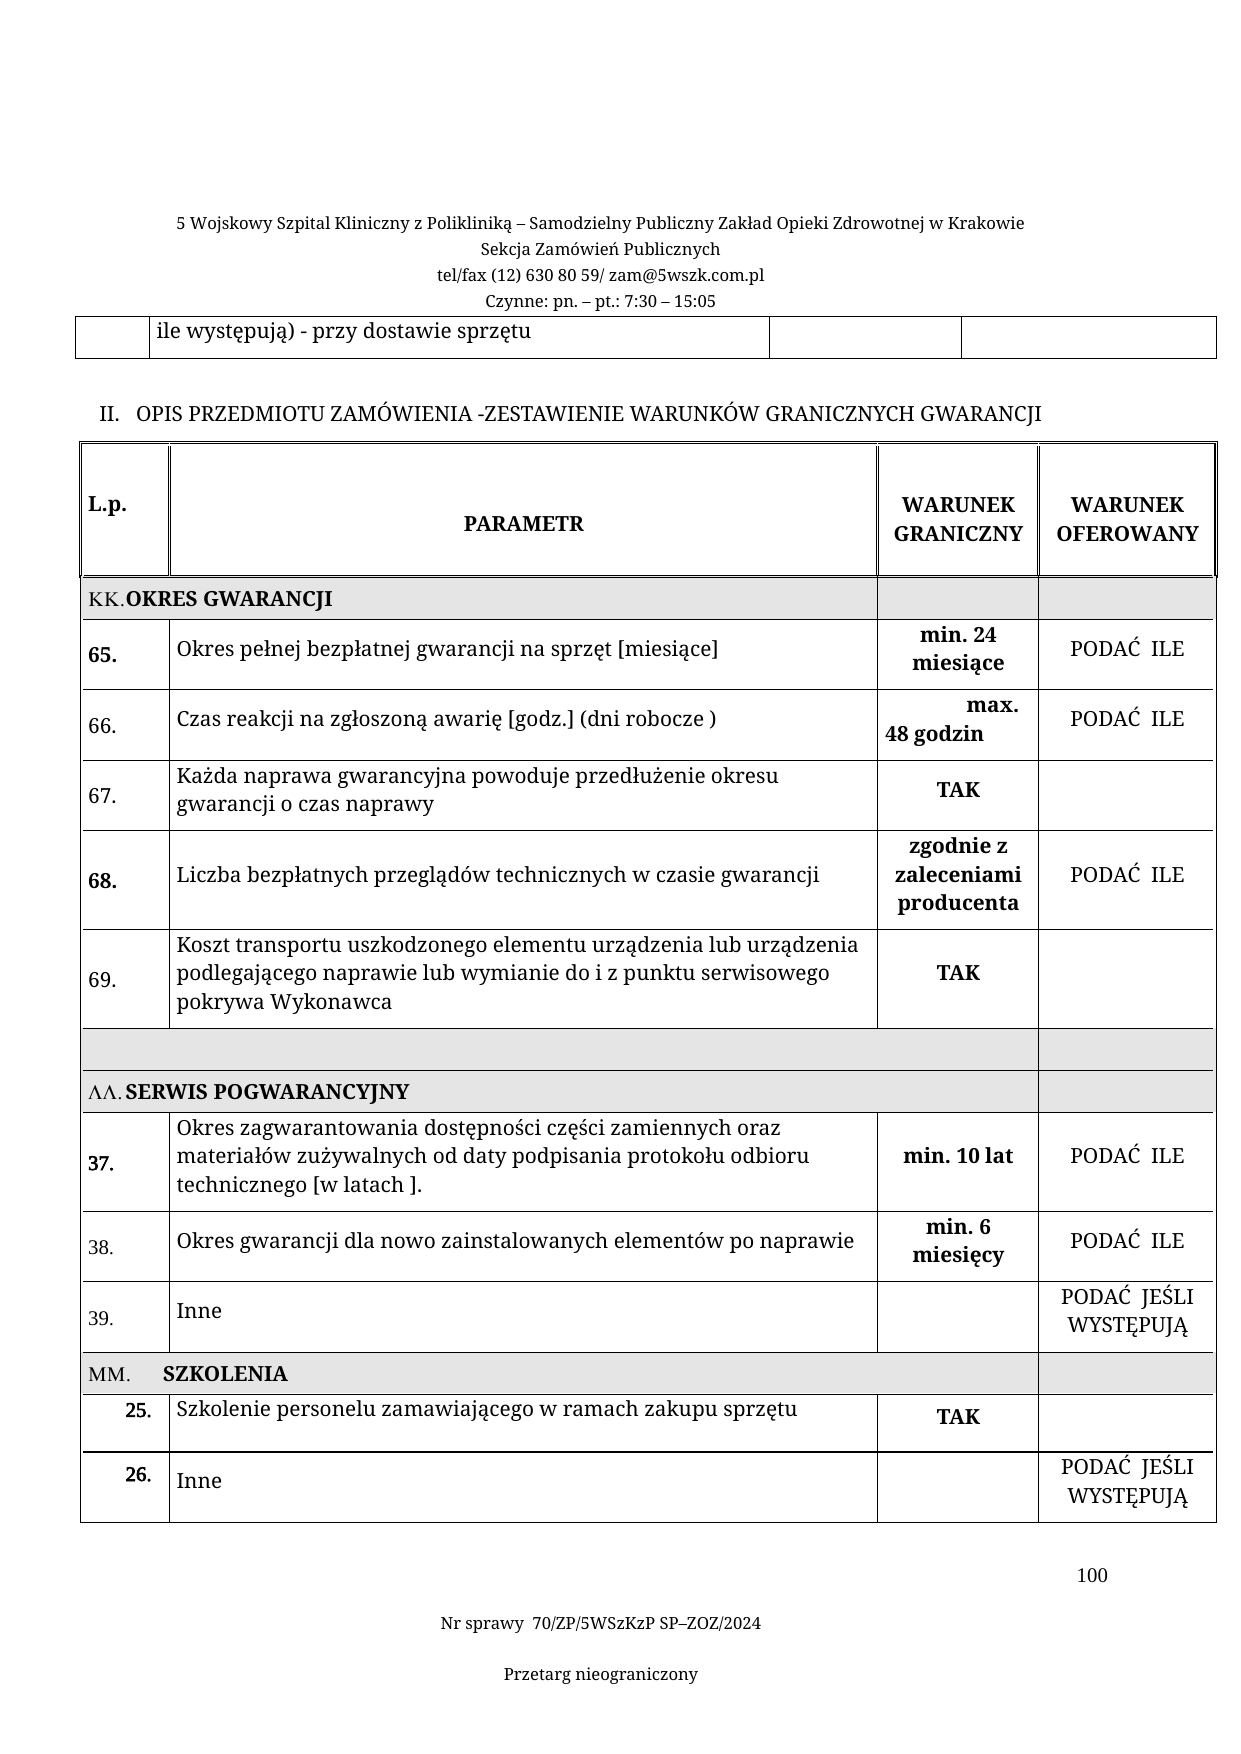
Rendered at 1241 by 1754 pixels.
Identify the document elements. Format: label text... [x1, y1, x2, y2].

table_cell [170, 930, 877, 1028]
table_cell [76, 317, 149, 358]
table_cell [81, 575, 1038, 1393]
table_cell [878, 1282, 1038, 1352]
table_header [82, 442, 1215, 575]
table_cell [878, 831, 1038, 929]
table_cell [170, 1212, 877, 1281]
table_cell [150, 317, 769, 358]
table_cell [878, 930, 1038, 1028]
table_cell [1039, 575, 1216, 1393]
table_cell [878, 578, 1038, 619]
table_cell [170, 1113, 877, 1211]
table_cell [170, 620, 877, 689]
text II. OPIS PRZEDMIOTU ZAMÓWIENIA -ZESTAWIENIE WARUNKÓW GRANICZNYCH GWARANCJI [0, 399, 1107, 428]
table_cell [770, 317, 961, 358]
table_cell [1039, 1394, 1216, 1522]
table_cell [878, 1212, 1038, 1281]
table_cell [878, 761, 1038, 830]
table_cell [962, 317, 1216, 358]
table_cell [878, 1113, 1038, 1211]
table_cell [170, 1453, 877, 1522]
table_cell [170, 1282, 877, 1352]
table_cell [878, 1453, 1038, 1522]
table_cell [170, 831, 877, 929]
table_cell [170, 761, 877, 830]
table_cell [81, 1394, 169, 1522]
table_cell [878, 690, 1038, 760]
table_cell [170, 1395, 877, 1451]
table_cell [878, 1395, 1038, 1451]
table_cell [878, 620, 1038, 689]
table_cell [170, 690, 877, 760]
